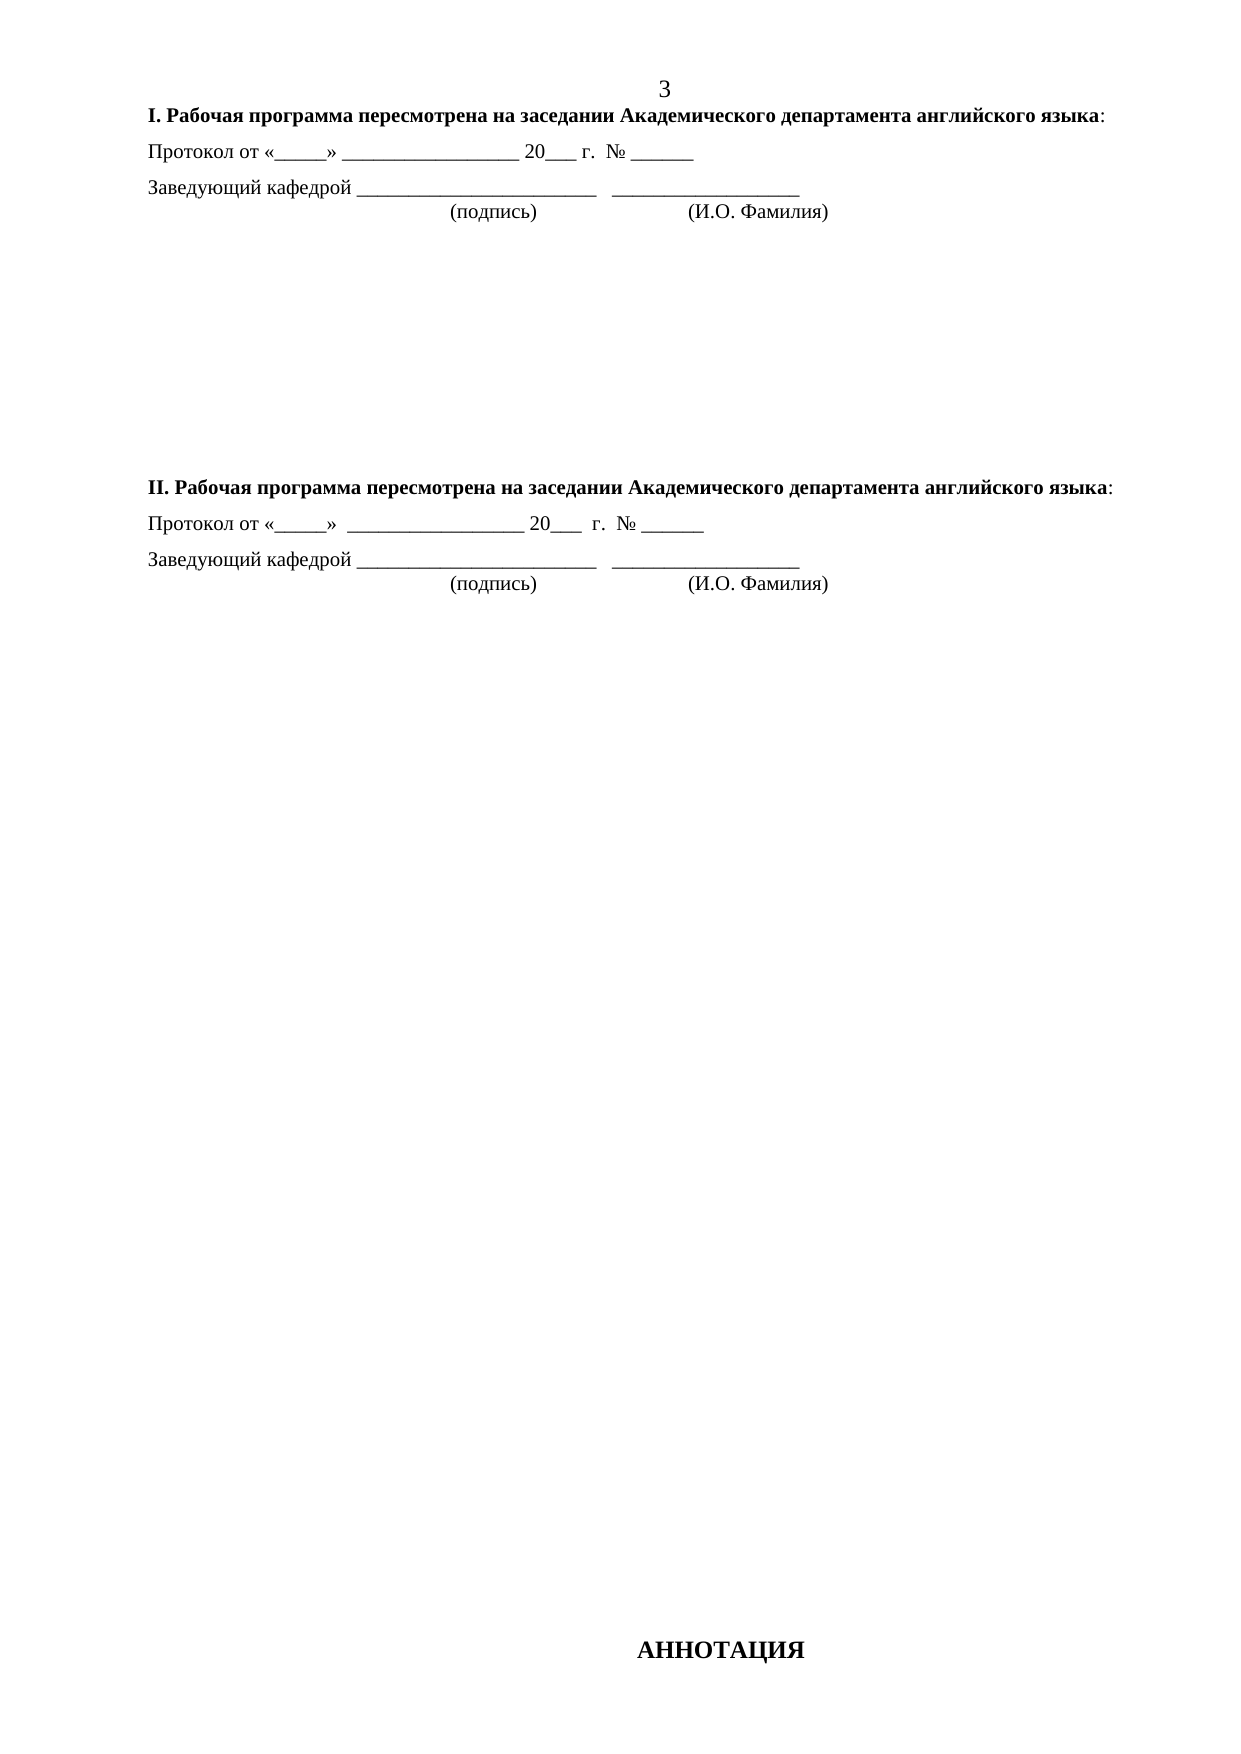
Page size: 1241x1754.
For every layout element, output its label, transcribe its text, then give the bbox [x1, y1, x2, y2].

text Протокол от «_____» _________________ 20___ г. № ______ [148, 139, 1181, 163]
list АННОТАЦИЯ [260, 1636, 1181, 1664]
text (подпись) (И.О. Фамилия) [148, 571, 1181, 595]
text Протокол от «_____» _________________ 20___ г. № ______ [148, 511, 1181, 535]
text I. Рабочая программа пересмотрена на заседании Академического департамента английского языка: [148, 103, 1181, 127]
text Заведующий кафедрой _______________________ __________________ [148, 175, 1181, 199]
text Заведующий кафедрой _______________________ __________________ [148, 547, 1181, 571]
text II. Рабочая программа пересмотрена на заседании Академического департамента английского языка: [148, 475, 1181, 499]
text (подпись) (И.О. Фамилия) [148, 199, 1181, 223]
